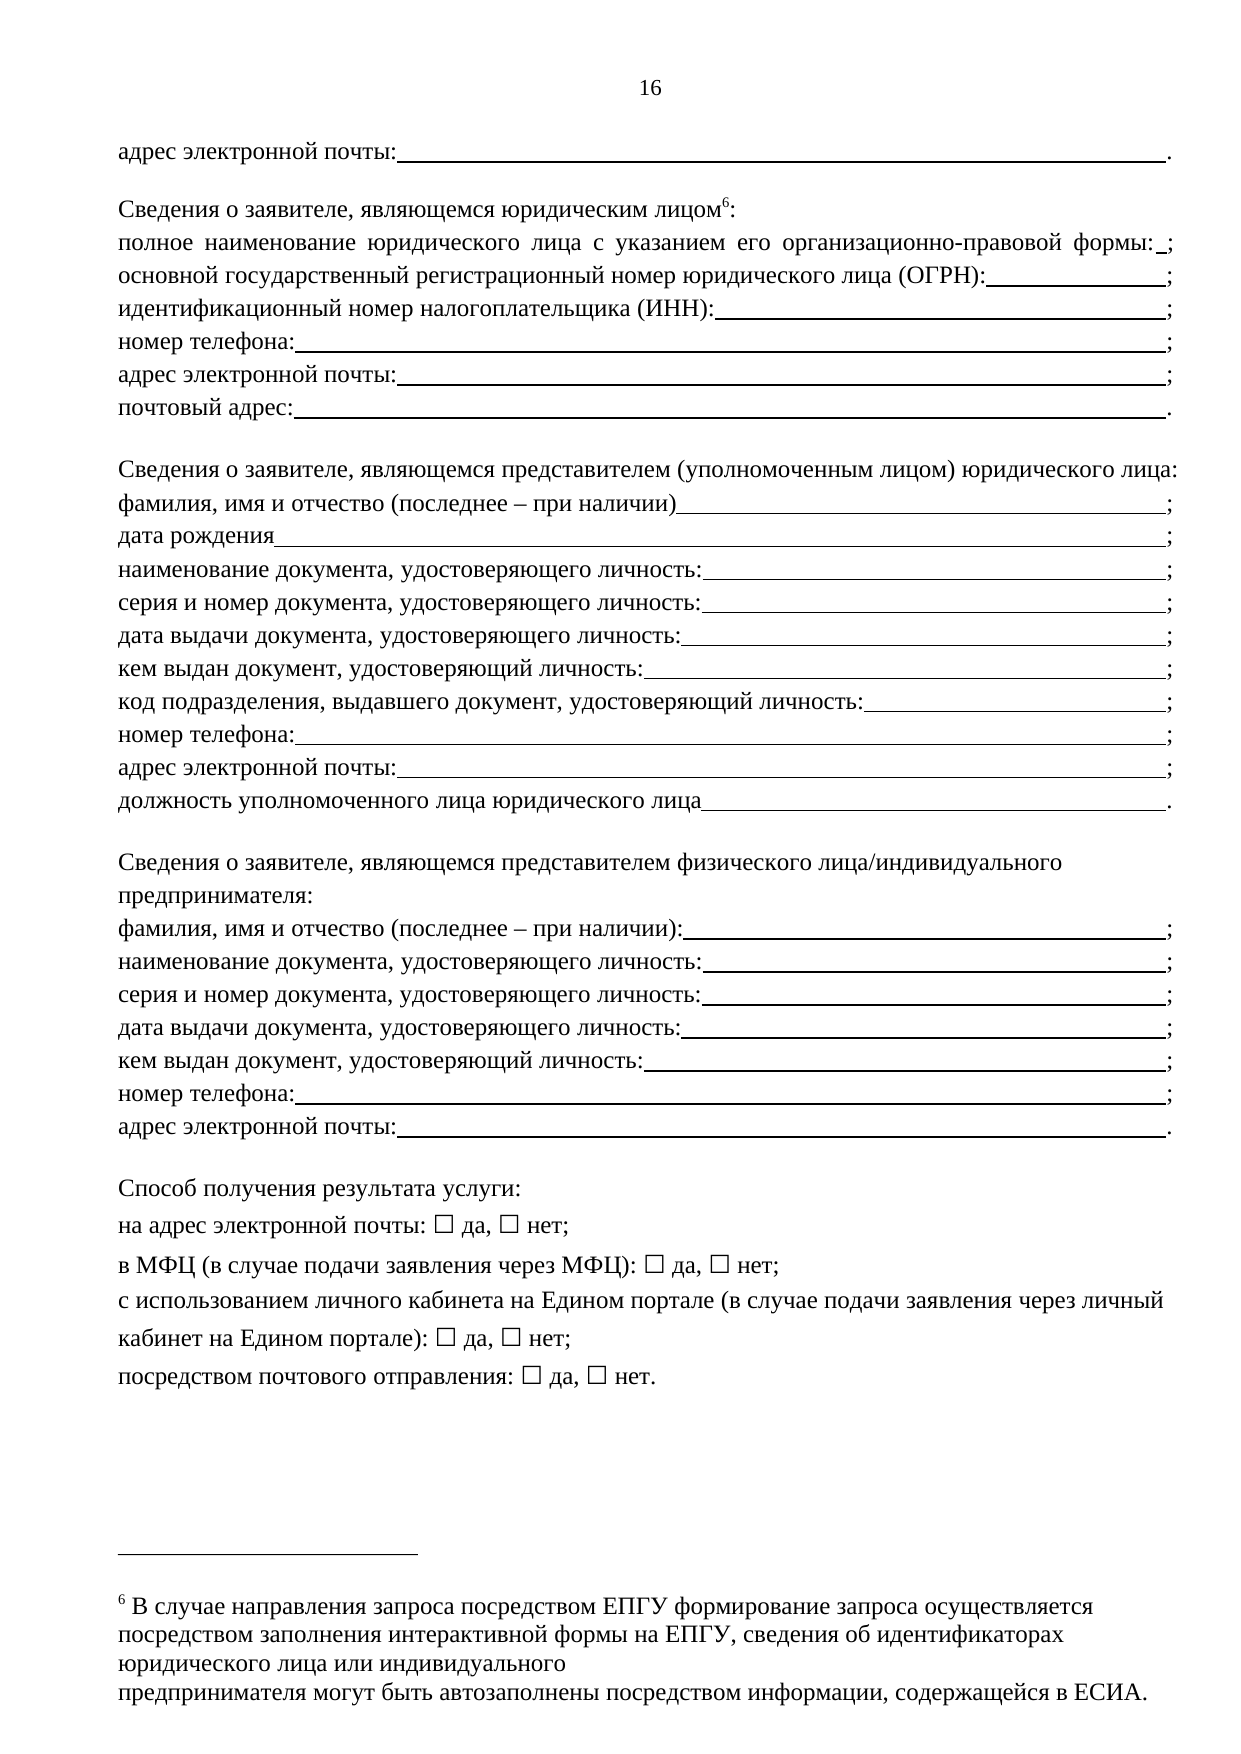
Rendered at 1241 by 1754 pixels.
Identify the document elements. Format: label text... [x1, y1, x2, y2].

text фамилия, имя и отчество (последнее – при наличии): ; наименование документа, удостоверяющего личность: ; серия и номер документа, удостоверяющего личность: ; дата выдачи документа, удостоверяющего личность: ; кем выдан документ, удостоверяющий личность: ; номер телефона: ; адрес электронной почты: . [118, 913, 1174, 1140]
text Сведения о заявителе, являющемся юридическим лицом6: [118, 194, 1198, 223]
text в МФЦ (в случае подачи заявления через МФЦ): ☐ да, ☐ нет; [118, 1246, 1198, 1280]
text Сведения о заявителе, являющемся представителем (уполномоченным лицом) юридического лица: фамилия, имя и отчество (последнее – при наличии) ; дата рождения ; наименование документа, удостоверяющего личность: ; серия и номер документа, удостоверяющего личность: ; дата выдачи документа, удостоверяющего личность: ; кем выдан документ, удостоверяющий личность: ; код подразделения, выдавшего документ, удостоверяющий личность: ; номер телефона: ; адрес электронной почты: ; должность уполномоченного лица юридического лица . [118, 454, 1179, 813]
text адрес электронной почты: . [118, 136, 1198, 165]
text Способ получения результата услуги: [118, 1173, 1198, 1202]
text посредством почтового отправления: ☐ да, ☐ нет. [118, 1359, 1198, 1391]
text 6 В случае направления запроса посредством ЕПГУ формирование запроса осуществляется посредством заполнения интерактивной формы на ЕПГУ, сведения об идентификаторах юридического лица или индивидуального [118, 1591, 1198, 1677]
text с использованием личного кабинета на Едином портале (в случае подачи заявления через личный кабинет на Едином портале): ☐ да, ☐ нет; [118, 1285, 1198, 1353]
text предпринимателя могут быть автозаполнены посредством информации, содержащейся в ЕСИА. [118, 1677, 1198, 1706]
text Сведения о заявителе, являющемся представителем физического лица/индивидуального предпринимателя: [118, 847, 1062, 909]
text полное наименование юридического лица с указанием его организационно-правовой формы: ; основной государственный регистрационный номер юридического лица (ОГРН): ; идентификационный номер налогоплательщика (ИНН): ; номер телефона: ; адрес электронной почты: ; почтовый адрес: . [118, 227, 1174, 421]
text на адрес электронной почты: ☐ да, ☐ нет; [118, 1207, 1198, 1241]
